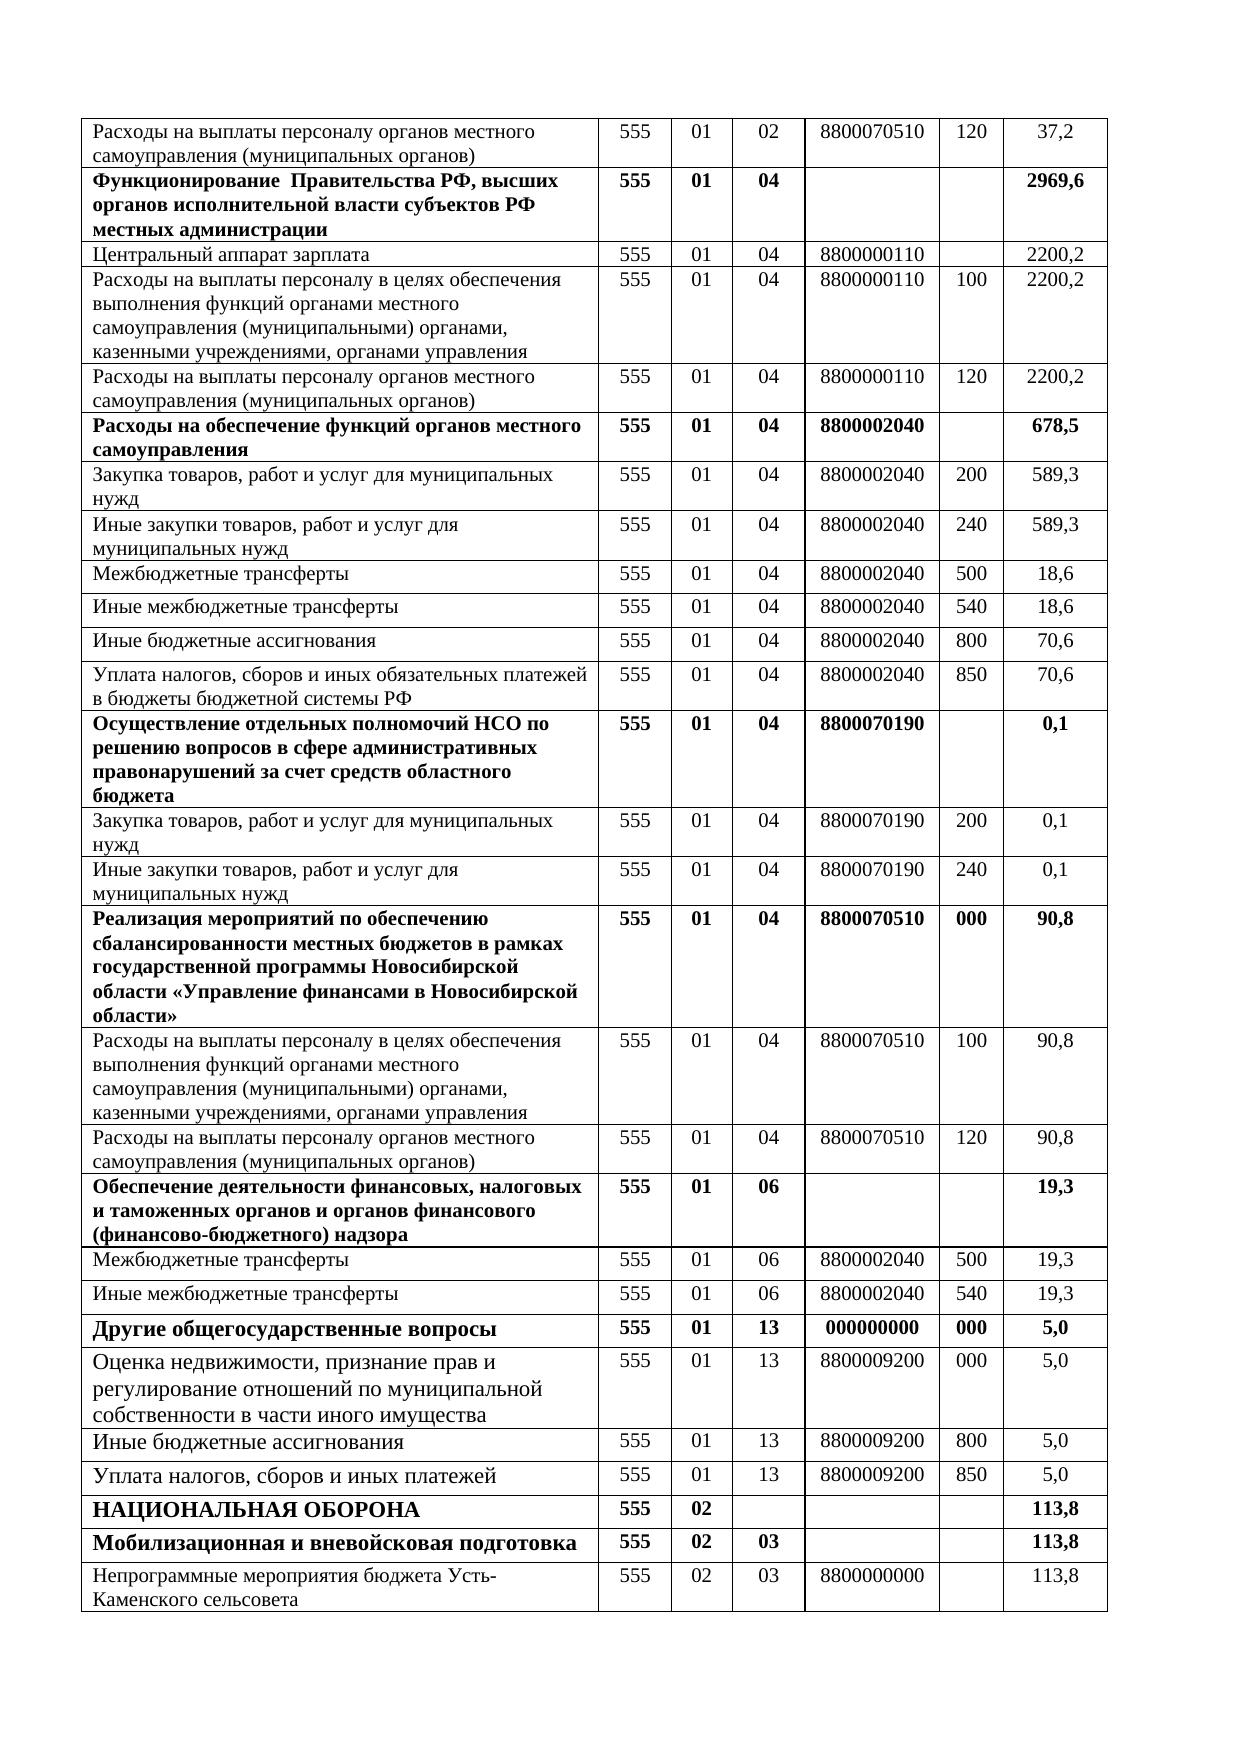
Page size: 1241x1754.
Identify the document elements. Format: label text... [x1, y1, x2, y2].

table_cell 13 [733, 1462, 804, 1495]
table_cell [940, 711, 1003, 807]
table_cell 04 [733, 711, 804, 807]
table_cell Межбюджетные трансферты [82, 1248, 598, 1280]
table_cell 800 [940, 1429, 1003, 1461]
table_cell 90,8 [1004, 906, 1107, 1027]
table_cell [806, 1174, 939, 1246]
table_cell [940, 413, 1003, 461]
table_cell 13 [733, 1429, 804, 1461]
table_cell 555 [599, 594, 671, 627]
table_cell 01 [672, 1281, 732, 1314]
table_cell 120 [940, 119, 1003, 167]
table_cell Осуществление отдельных полномочий НСО по решению вопросов в сфере административных правонарушений за счет средств областного бюджета [82, 711, 598, 807]
table_cell 555 [599, 628, 671, 661]
table_cell 555 [599, 1248, 671, 1280]
table_cell 5,0 [1004, 1462, 1107, 1495]
table_cell Мобилизационная и вневойсковая подготовка [82, 1529, 598, 1562]
table_cell Расходы на выплаты персоналу органов местного самоуправления (муниципальных органов) [82, 364, 598, 412]
table_cell 540 [940, 1281, 1003, 1314]
table_cell 01 [672, 711, 732, 807]
table_cell 555 [599, 119, 671, 167]
table_cell [940, 1529, 1003, 1562]
table_cell 555 [599, 1496, 671, 1528]
table_cell 8800009200 [806, 1348, 939, 1427]
table_cell 8800070190 [806, 808, 939, 856]
table_cell 200 [940, 462, 1003, 510]
table_cell 04 [733, 662, 804, 710]
table_cell 02 [672, 1563, 732, 1611]
table_cell [940, 1174, 1003, 1246]
table_cell 8800070510 [806, 119, 939, 167]
table_cell 04 [733, 594, 804, 627]
table_cell 000 [940, 906, 1003, 1027]
table_cell 555 [599, 364, 671, 412]
table_cell 8800002040 [806, 462, 939, 510]
table_cell 850 [940, 1462, 1003, 1495]
table_cell 04 [733, 242, 804, 266]
table_cell 03 [733, 1563, 804, 1611]
table_cell 113,8 [1004, 1529, 1107, 1562]
table_cell 555 [599, 1174, 671, 1246]
table_cell 5,0 [1004, 1315, 1107, 1347]
table_cell 8800000110 [806, 242, 939, 266]
table_cell Непрограммные мероприятия бюджета Усть-Каменского сельсовета [82, 1563, 598, 1611]
table_cell 555 [599, 267, 671, 363]
table_cell 19,3 [1004, 1281, 1107, 1314]
table_cell [806, 1496, 939, 1528]
table_cell 19,3 [1004, 1248, 1107, 1280]
table_cell 01 [672, 1429, 732, 1461]
table_cell 555 [599, 242, 671, 266]
table_cell 850 [940, 662, 1003, 710]
table_cell 01 [672, 242, 732, 266]
table_cell 8800002040 [806, 413, 939, 461]
table_cell 0,1 [1004, 711, 1107, 807]
table_cell Центральный аппарат зарплата [82, 242, 598, 266]
table_cell 8800002040 [806, 1281, 939, 1314]
table_cell 13 [733, 1315, 804, 1347]
table_cell 555 [599, 906, 671, 1027]
table_cell 589,3 [1004, 462, 1107, 510]
table_cell 01 [672, 594, 732, 627]
table_cell 8800070510 [806, 1028, 939, 1124]
table_cell 01 [672, 168, 732, 241]
table_cell 04 [733, 808, 804, 856]
table_cell [806, 1529, 939, 1562]
table_cell Функционирование Правительства РФ, высших органов исполнительной власти субъектов РФ местных администрации [82, 168, 598, 241]
table_cell 01 [672, 267, 732, 363]
table_cell 01 [672, 857, 732, 905]
table_cell 8800009200 [806, 1429, 939, 1461]
table_cell 02 [733, 119, 804, 167]
table_cell 555 [599, 1125, 671, 1173]
table_cell 8800002040 [806, 561, 939, 593]
table_cell 04 [733, 1125, 804, 1173]
table_cell 01 [672, 511, 732, 559]
table_cell 678,5 [1004, 413, 1107, 461]
table_cell 01 [672, 1462, 732, 1495]
table_cell Иные закупки товаров, работ и услуг для муниципальных нужд [82, 857, 598, 905]
table_cell 01 [672, 662, 732, 710]
table_cell 06 [733, 1248, 804, 1280]
table_cell Иные закупки товаров, работ и услуг для муниципальных нужд [82, 511, 598, 559]
table_cell 2200,2 [1004, 267, 1107, 363]
table_cell 555 [599, 1348, 671, 1427]
table_cell Межбюджетные трансферты [82, 561, 598, 593]
table_cell 555 [599, 168, 671, 241]
table_cell 8800000110 [806, 364, 939, 412]
table_cell 03 [733, 1529, 804, 1562]
table_cell 8800002040 [806, 511, 939, 559]
table_cell 555 [599, 1315, 671, 1347]
table_cell 5,0 [1004, 1348, 1107, 1427]
table_cell 01 [672, 1174, 732, 1246]
table_cell 90,8 [1004, 1028, 1107, 1124]
table_cell Иные межбюджетные трансферты [82, 594, 598, 627]
table_cell 01 [672, 628, 732, 661]
table_cell [806, 168, 939, 241]
table_cell 02 [672, 1529, 732, 1562]
table_cell Расходы на выплаты персоналу органов местного самоуправления (муниципальных органов) [82, 119, 598, 167]
table_cell 04 [733, 364, 804, 412]
table_cell 555 [599, 561, 671, 593]
table_cell 8800000110 [806, 267, 939, 363]
table_cell 01 [672, 1028, 732, 1124]
table_cell Обеспечение деятельности финансовых, налоговых и таможенных органов и органов финансового (финансово-бюджетного) надзора [82, 1174, 598, 1246]
table_cell Уплата налогов, сборов и иных платежей [82, 1462, 598, 1495]
table_cell 04 [733, 1028, 804, 1124]
table_cell 01 [672, 1315, 732, 1347]
table_cell 04 [733, 168, 804, 241]
table_cell 555 [599, 462, 671, 510]
table_cell 01 [672, 462, 732, 510]
table_cell 8800002040 [806, 594, 939, 627]
table_cell 8800070190 [806, 857, 939, 905]
table_cell 500 [940, 1248, 1003, 1280]
table_cell 70,6 [1004, 628, 1107, 661]
table_cell 8800002040 [806, 628, 939, 661]
table_cell 589,3 [1004, 511, 1107, 559]
table_cell 19,3 [1004, 1174, 1107, 1246]
table_cell Реализация мероприятий по обеспечению сбалансированности местных бюджетов в рамках государственной программы Новосибирской области «Управление финансами в Новосибирской области» [82, 906, 598, 1027]
table_cell 0,1 [1004, 808, 1107, 856]
table_cell 01 [672, 561, 732, 593]
table_cell [940, 1563, 1003, 1611]
table_cell 240 [940, 511, 1003, 559]
table_cell 555 [599, 1529, 671, 1562]
table_cell 555 [599, 1281, 671, 1314]
table_cell 01 [672, 1348, 732, 1427]
table_cell 04 [733, 267, 804, 363]
table_cell 8800002040 [806, 1248, 939, 1280]
table_cell 555 [599, 857, 671, 905]
table_cell [940, 242, 1003, 266]
table_cell 02 [672, 1496, 732, 1528]
table_cell 100 [940, 267, 1003, 363]
table_cell 04 [733, 462, 804, 510]
table_cell 120 [940, 1125, 1003, 1173]
table_cell 90,8 [1004, 1125, 1107, 1173]
table_cell Иные бюджетные ассигнования [82, 628, 598, 661]
table_cell 04 [733, 511, 804, 559]
table_cell 8800009200 [806, 1462, 939, 1495]
table_cell [733, 1496, 804, 1528]
table_cell 555 [599, 808, 671, 856]
table_cell 000 [940, 1348, 1003, 1427]
table_cell 240 [940, 857, 1003, 905]
table_cell 06 [733, 1281, 804, 1314]
table_cell 04 [733, 857, 804, 905]
table_cell Иные межбюджетные трансферты [82, 1281, 598, 1314]
table_cell 8800070190 [806, 711, 939, 807]
table_cell 37,2 [1004, 119, 1107, 167]
table_cell 04 [733, 413, 804, 461]
table_cell [940, 168, 1003, 241]
table_cell 01 [672, 1248, 732, 1280]
table_cell 800 [940, 628, 1003, 661]
table_cell 113,8 [1004, 1496, 1107, 1528]
table_cell 5,0 [1004, 1429, 1107, 1461]
table_cell 000000000 [806, 1315, 939, 1347]
table_cell 0,1 [1004, 857, 1107, 905]
table_cell 2200,2 [1004, 242, 1107, 266]
table_cell Другие общегосударственные вопросы [82, 1315, 598, 1347]
table_cell 555 [599, 1462, 671, 1495]
table_cell 13 [733, 1348, 804, 1427]
table_cell 06 [733, 1174, 804, 1246]
table_cell 70,6 [1004, 662, 1107, 710]
table_cell 555 [599, 1429, 671, 1461]
table_cell Закупка товаров, работ и услуг для муниципальных нужд [82, 462, 598, 510]
table_cell 8800070510 [806, 1125, 939, 1173]
table_cell 8800002040 [806, 662, 939, 710]
table_cell 555 [599, 511, 671, 559]
table_cell 04 [733, 628, 804, 661]
table_cell 01 [672, 808, 732, 856]
table_cell 555 [599, 662, 671, 710]
table_cell 01 [672, 364, 732, 412]
table_cell 2969,6 [1004, 168, 1107, 241]
table_cell 540 [940, 594, 1003, 627]
table_cell Расходы на выплаты персоналу органов местного самоуправления (муниципальных органов) [82, 1125, 598, 1173]
table_cell 18,6 [1004, 561, 1107, 593]
table_cell 555 [599, 1028, 671, 1124]
table_cell 01 [672, 1125, 732, 1173]
table_cell 01 [672, 906, 732, 1027]
table_cell 04 [733, 561, 804, 593]
table_cell [940, 1496, 1003, 1528]
table_cell 2200,2 [1004, 364, 1107, 412]
table_cell Закупка товаров, работ и услуг для муниципальных нужд [82, 808, 598, 856]
table_cell 01 [672, 119, 732, 167]
table_cell 555 [599, 1563, 671, 1611]
table_cell 555 [599, 711, 671, 807]
table_cell 500 [940, 561, 1003, 593]
table_cell 120 [940, 364, 1003, 412]
table_cell Расходы на обеспечение функций органов местного самоуправления [82, 413, 598, 461]
table_cell 555 [599, 413, 671, 461]
table_cell Иные бюджетные ассигнования [82, 1429, 598, 1461]
table_cell 04 [733, 906, 804, 1027]
table_cell 000 [940, 1315, 1003, 1347]
table_cell 100 [940, 1028, 1003, 1124]
table_cell 8800000000 [806, 1563, 939, 1611]
table_cell 200 [940, 808, 1003, 856]
table_cell 8800070510 [806, 906, 939, 1027]
table_cell Оценка недвижимости, признание прав и регулирование отношений по муниципальной собственности в части иного имущества [82, 1348, 598, 1427]
table_cell 18,6 [1004, 594, 1107, 627]
table_cell НАЦИОНАЛЬНАЯ ОБОРОНА [82, 1496, 598, 1528]
table_cell 01 [672, 413, 732, 461]
table_cell Уплата налогов, сборов и иных обязательных платежей в бюджеты бюджетной системы РФ [82, 662, 598, 710]
table_cell 113,8 [1004, 1563, 1107, 1611]
